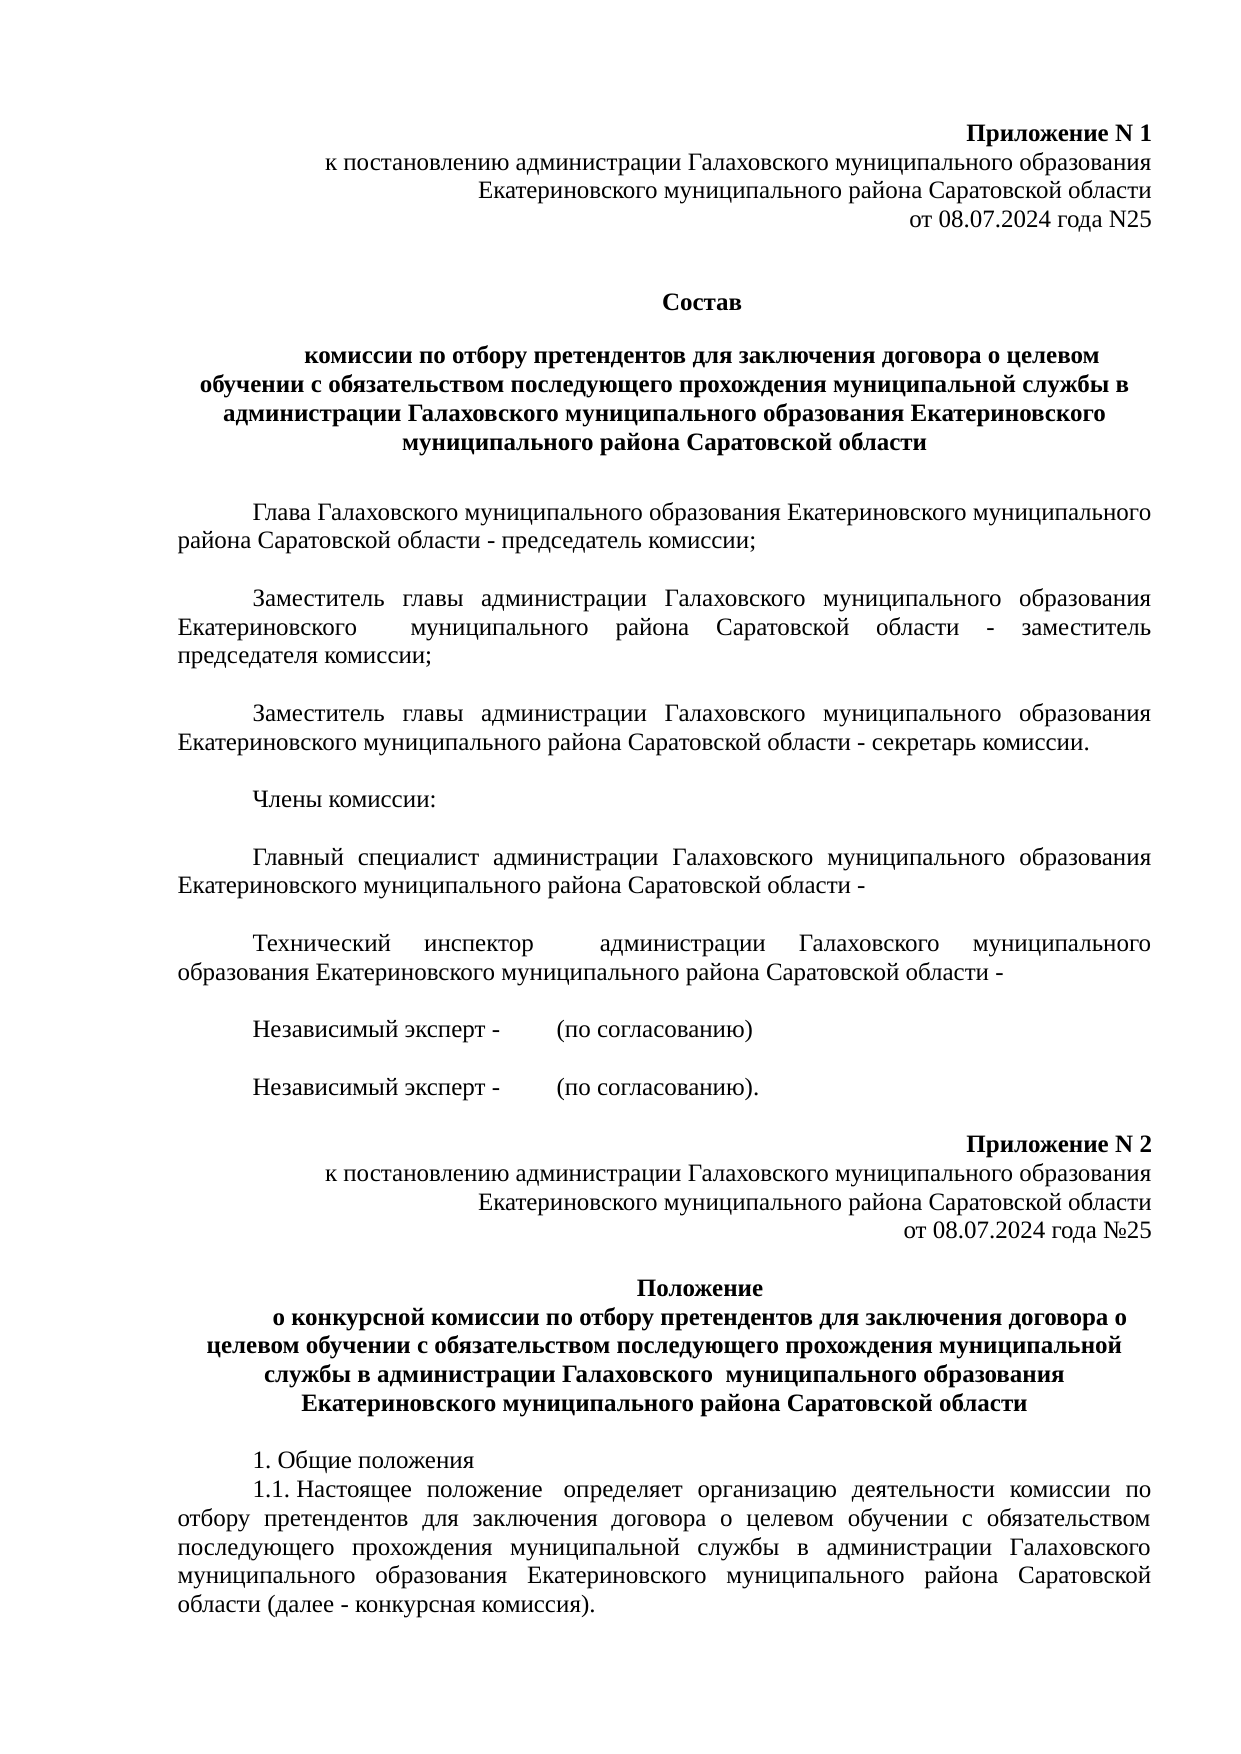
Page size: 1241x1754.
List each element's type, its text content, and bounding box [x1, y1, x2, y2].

text Независимый эксперт - (по согласованию) [177, 1014, 1152, 1043]
subtitle комиссии по отбору претендентов для заключения договора о целевом обучении с обязательством последующего прохождения муниципальной службы в администрации Галаховского муниципального образования Екатериновского муниципального района Саратовской области [177, 341, 1152, 456]
text Приложение N 2 [177, 1129, 1152, 1158]
text Приложение N 1 [177, 118, 1152, 147]
text от 08.07.2024 года №25 [177, 1216, 1152, 1244]
text Положение [177, 1273, 1152, 1302]
text к постановлению администрации Галаховского муниципального образования Екатериновского муниципального района Саратовской области [177, 1158, 1152, 1216]
text о конкурсной комиссии по отбору претендентов для заключения договора о целевом обучении с обязательством последующего прохождения муниципальной службы в администрации Галаховского муниципального образования Екатериновского муниципального района Саратовской области [177, 1302, 1152, 1417]
text Независимый эксперт - (по согласованию). [177, 1072, 1152, 1101]
text к постановлению администрации Галаховского муниципального образования Екатериновского муниципального района Саратовской области [177, 147, 1152, 204]
text 1.1. Настоящее положение определяет организацию деятельности комиссии по отбору претендентов для заключения договора о целевом обучении с обязательством последующего прохождения муниципальной службы в администрации Галаховского муниципального образования Екатериновского муниципального района Саратовской области (далее - конкурсная комиссия). [177, 1474, 1152, 1618]
text Главный специалист администрации Галаховского муниципального образования Екатериновского муниципального района Саратовской области - [177, 842, 1152, 899]
text 1. Общие положения [177, 1446, 1152, 1474]
text Технический инспектор администрации Галаховского муниципального образования Екатериновского муниципального района Саратовской области - [177, 928, 1152, 986]
text Заместитель главы администрации Галаховского муниципального образования Екатериновского муниципального района Саратовской области - секретарь комиссии. [177, 698, 1152, 756]
subtitle Состав [177, 287, 1152, 316]
text Заместитель главы администрации Галаховского муниципального образования Екатериновского муниципального района Саратовской области - заместитель председателя комиссии; [177, 583, 1152, 669]
text Глава Галаховского муниципального образования Екатериновского муниципального района Саратовской области - председатель комиссии; [177, 497, 1152, 554]
text Члены комиссии: [177, 784, 1152, 813]
text от 08.07.2024 года N25 [177, 204, 1152, 233]
